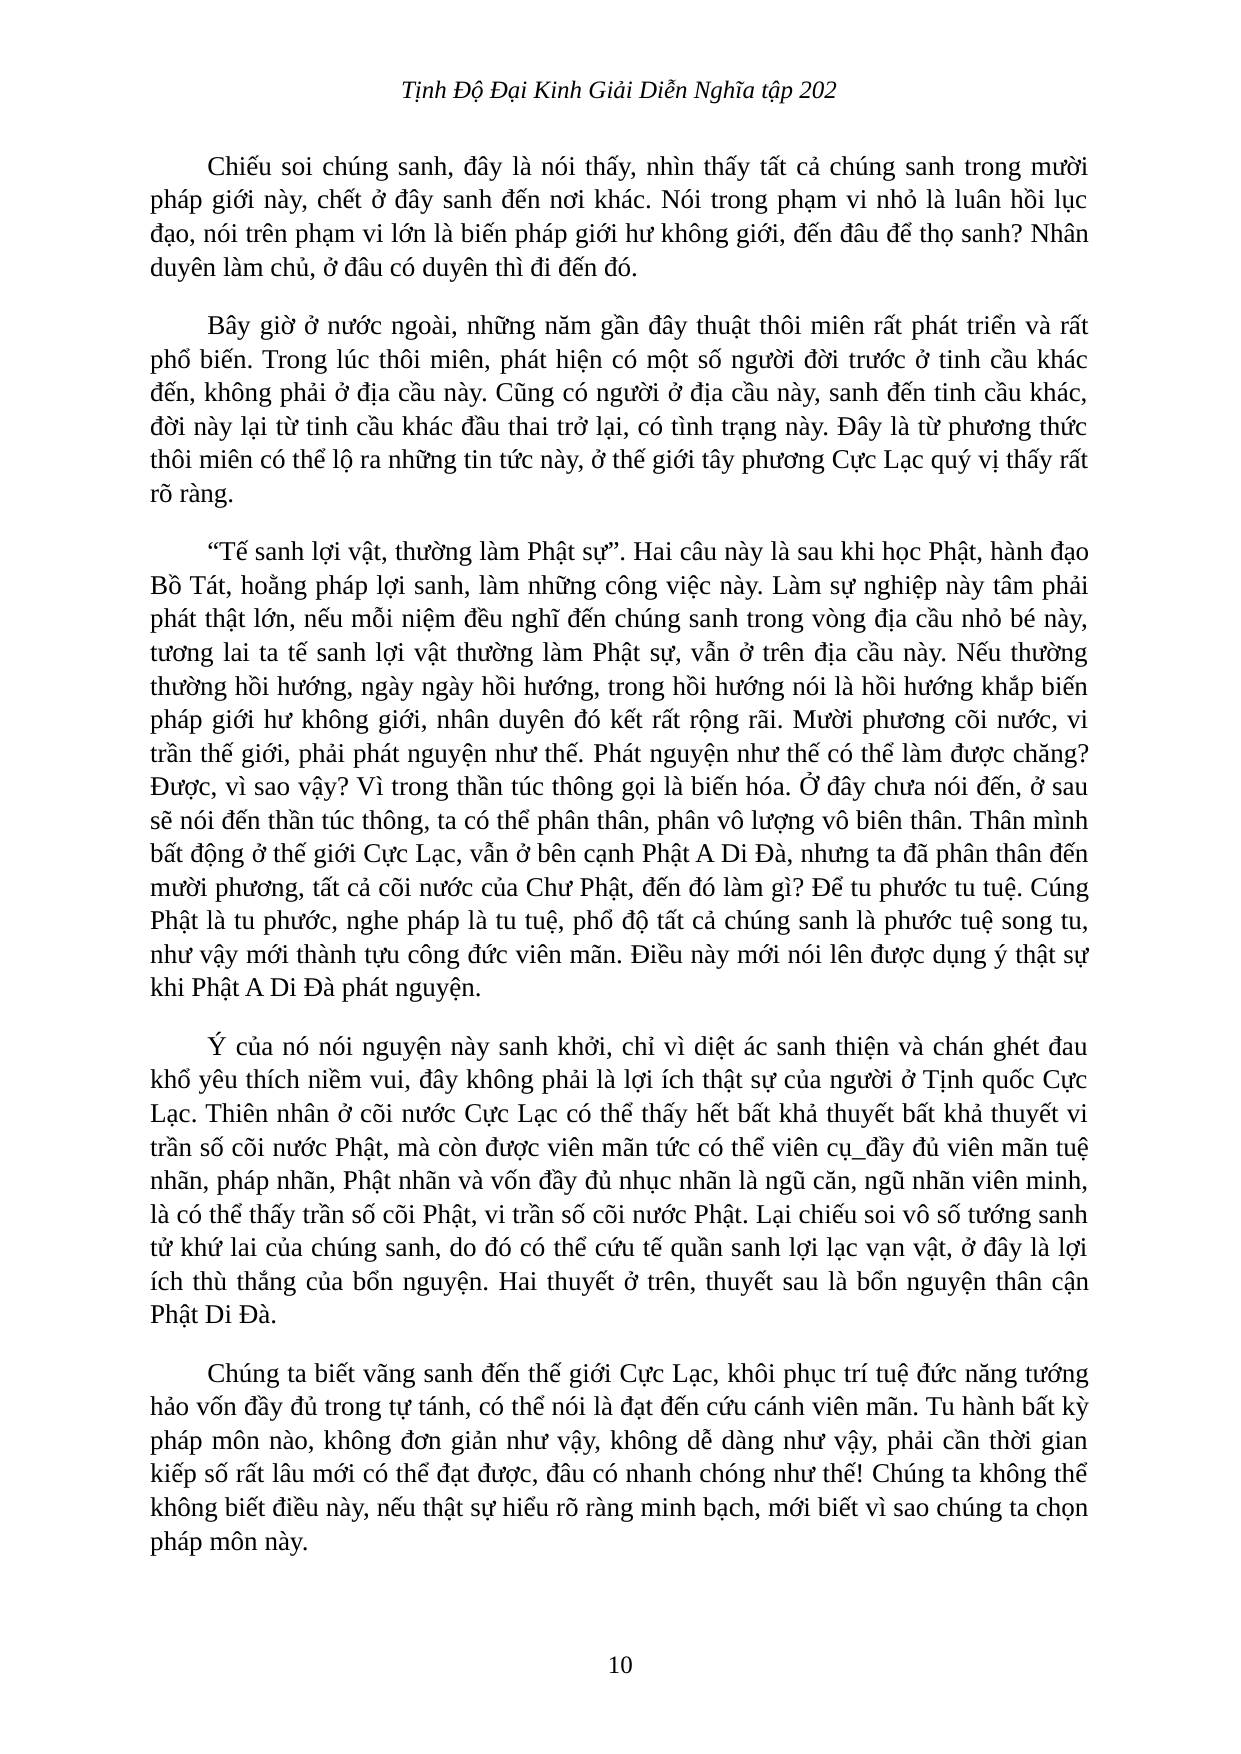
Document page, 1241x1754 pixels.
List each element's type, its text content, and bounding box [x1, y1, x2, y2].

text “Tế sanh lợi vật, thường làm Phật sự”. Hai câu này là sau khi học Phật, hành đạo Bồ Tát, hoằng pháp lợi sanh, làm những công việc này. Làm sự nghiệp này tâm phải phát thật lớn, nếu mỗi niệm đều nghĩ đến chúng sanh trong vòng địa cầu nhỏ bé này, tương lai ta tế sanh lợi vật thường làm Phật sự, vẫn ở trên địa cầu này. Nếu thường thường hồi hướng, ngày ngày hồi hướng, trong hồi hướng nói là hồi hướng khắp biến pháp giới hư không giới, nhân duyên đó kết rất rộng rãi. Mười phương cõi nước, vi trần thế giới, phải phát nguyện như thế. Phát nguyện như thế có thể làm được chăng? Được, vì sao vậy? Vì trong thần túc thông gọi là biến hóa. Ở đây chưa nói đến, ở sau sẽ nói đến thần túc thông, ta có thể phân thân, phân vô lượng vô biên thân. Thân mình bất động ở thế giới Cực Lạc, vẫn ở bên cạnh Phật A Di Đà, nhưng ta đã phân thân đến mười phương, tất cả cõi nước của Chư Phật, đến đó làm gì? Để tu phước tu tuệ. Cúng Phật là tu phước, nghe pháp là tu tuệ, phổ độ tất cả chúng sanh là phước tuệ song tu, như vậy mới thành tựu công đức viên mãn. Điều này mới nói lên được dụng ý thật sự khi Phật A Di Đà phát nguyện. [150, 535, 1090, 1003]
text Chiếu soi chúng sanh, đây là nói thấy, nhìn thấy tất cả chúng sanh trong mười pháp giới này, chết ở đây sanh đến nơi khác. Nói trong phạm vi nhỏ là luân hồi lục đạo, nói trên phạm vi lớn là biến pháp giới hư không giới, đến đâu để thọ sanh? Nhân duyên làm chủ, ở đâu có duyên thì đi đến đó. [150, 150, 1090, 282]
text Bây giờ ở nước ngoài, những năm gần đây thuật thôi miên rất phát triển và rất phổ biến. Trong lúc thôi miên, phát hiện có một số người đời trước ở tinh cầu khác đến, không phải ở địa cầu này. Cũng có người ở địa cầu này, sanh đến tinh cầu khác, đời này lại từ tinh cầu khác đầu thai trở lại, có tình trạng này. Đây là từ phương thức thôi miên có thể lộ ra những tin tức này, ở thế giới tây phương Cực Lạc quý vị thấy rất rõ ràng. [150, 309, 1090, 508]
text Ý của nó nói nguyện này sanh khởi, chỉ vì diệt ác sanh thiện và chán ghét đau khổ yêu thích niềm vui, đây không phải là lợi ích thật sự của người ở Tịnh quốc Cực Lạc. Thiên nhân ở cõi nước Cực Lạc có thể thấy hết bất khả thuyết bất khả thuyết vi trần số cõi nước Phật, mà còn được viên mãn tức có thể viên cụ_đầy đủ viên mãn tuệ nhãn, pháp nhãn, Phật nhãn và vốn đầy đủ nhục nhãn là ngũ căn, ngũ nhãn viên minh, là có thể thấy trần số cõi Phật, vi trần số cõi nước Phật. Lại chiếu soi vô số tướng sanh tử khứ lai của chúng sanh, do đó có thể cứu tế quần sanh lợi lạc vạn vật, ở đây là lợi ích thù thắng của bổn nguyện. Hai thuyết ở trên, thuyết sau là bổn nguyện thân cận Phật Di Đà. [150, 1030, 1090, 1329]
text Chúng ta biết vãng sanh đến thế giới Cực Lạc, khôi phục trí tuệ đức năng tướng hảo vốn đầy đủ trong tự tánh, có thể nói là đạt đến cứu cánh viên mãn. Tu hành bất kỳ pháp môn nào, không đơn giản như vậy, không dễ dàng như vậy, phải cần thời gian kiếp số rất lâu mới có thể đạt được, đâu có nhanh chóng như thế! Chúng ta không thể không biết điều này, nếu thật sự hiểu rõ ràng minh bạch, mới biết vì sao chúng ta chọn pháp môn này. [150, 1357, 1090, 1556]
